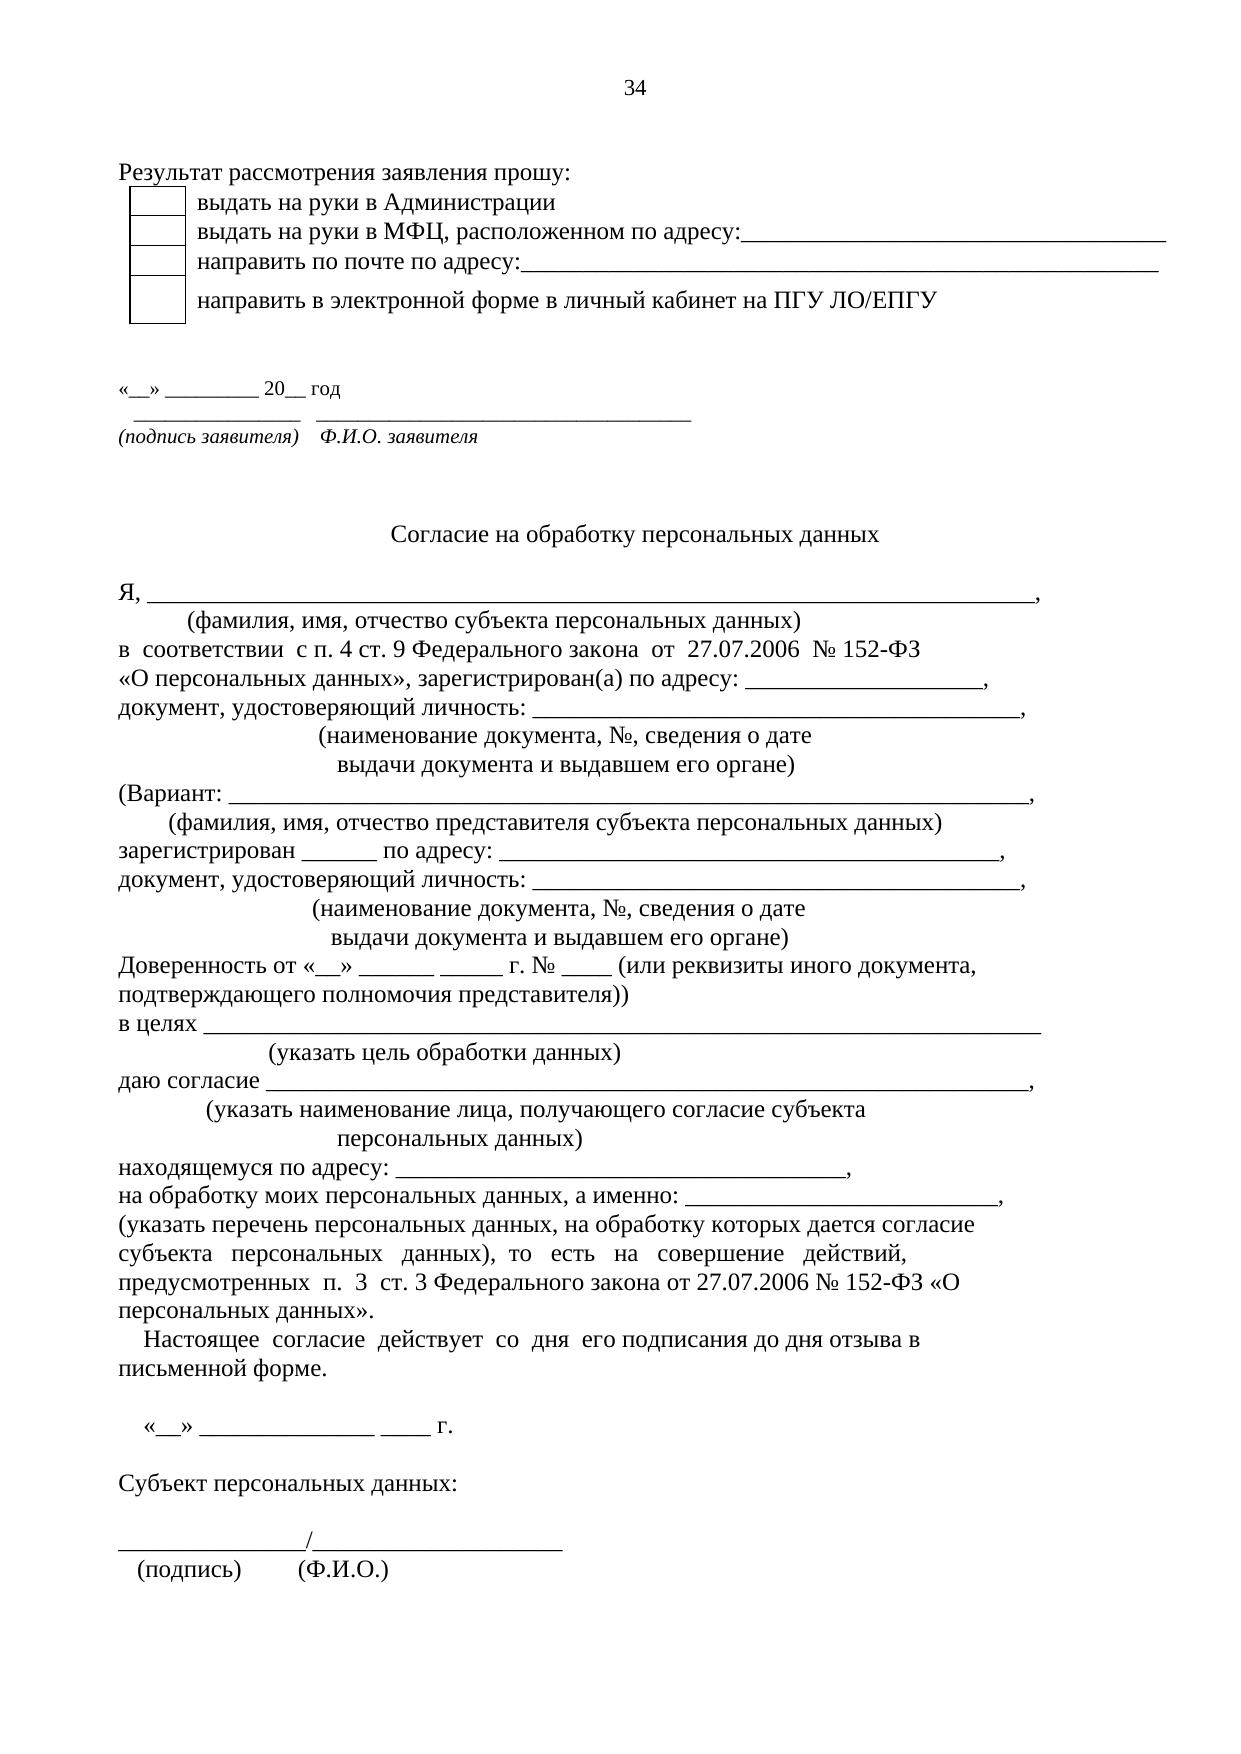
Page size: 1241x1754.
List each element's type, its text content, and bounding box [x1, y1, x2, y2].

text Я, _______________________________________________________________________, [118, 577, 1152, 606]
text (подпись) (Ф.И.О.) [118, 1554, 1152, 1583]
text в целях ___________________________________________________________________ [118, 1008, 1152, 1037]
text персональных данных». [118, 1296, 1152, 1324]
table_cell направить по почте по адресу:___________________________________________________ [186, 245, 1178, 275]
text в соответствии с п. 4 ст. 9 Федерального закона от 27.07.2006 № 152-ФЗ [118, 634, 1152, 663]
text ________________ ____________________________________ [118, 400, 1152, 424]
table_cell [131, 216, 185, 245]
text персональных данных) [118, 1123, 1152, 1152]
text (Вариант: ________________________________________________________________, [118, 778, 1152, 807]
text зарегистрирован ______ по адресу: ________________________________________, [118, 836, 1152, 864]
table_header выдать на руки в Администрации [186, 186, 1178, 215]
text выдачи документа и выдавшем его органе) [118, 749, 1152, 778]
text (фамилия, имя, отчество представителя субъекта персональных данных) [118, 807, 1152, 836]
text «О персональных данных», зарегистрирован(а) по адресу: ___________________, [118, 663, 1152, 692]
table_cell [131, 276, 185, 323]
text (фамилия, имя, отчество субъекта персональных данных) [118, 606, 1152, 634]
text на обработку моих персональных данных, а именно: _________________________, [118, 1181, 1152, 1209]
text документ, удостоверяющий личность: _______________________________________, [118, 692, 1152, 721]
text Настоящее согласие действует со дня его подписания до дня отзыва в [118, 1324, 1152, 1353]
text (указать перечень персональных данных, на обработку которых дается согласие [118, 1209, 1152, 1238]
table_cell направить в электронной форме в личный кабинет на ПГУ ЛО/ЕПГУ [186, 275, 1178, 323]
table_cell выдать на руки в МФЦ, расположенном по адресу:__________________________________ [186, 215, 1178, 245]
text находящемуся по адресу: ____________________________________, [118, 1152, 1152, 1181]
text (указать наименование лица, получающего согласие субъекта [118, 1094, 1152, 1123]
text (указать цель обработки данных) [118, 1037, 1152, 1066]
text документ, удостоверяющий личность: _______________________________________, [118, 864, 1152, 893]
text подтверждающего полномочия представителя)) [118, 979, 1152, 1008]
text Субъект персональных данных: [118, 1468, 1152, 1497]
text _______________/____________________ [118, 1526, 1152, 1554]
text «__» _________ 20__ год [118, 376, 1152, 400]
table_cell [131, 246, 185, 275]
text субъекта персональных данных), то есть на совершение действий, [118, 1238, 1152, 1267]
text (наименование документа, №, сведения о дате [118, 721, 1152, 749]
text «__» ______________ ____ г. [118, 1411, 1152, 1439]
text предусмотренных п. 3 ст. 3 Федерального закона от 27.07.2006 № 152-ФЗ «О [118, 1267, 1152, 1296]
text Доверенность от «__» ______ _____ г. № ____ (или реквизиты иного документа, [118, 951, 1152, 979]
text (наименование документа, №, сведения о дате [118, 893, 1152, 922]
text Результат рассмотрения заявления прошу: [118, 157, 1152, 186]
text письменной форме. [118, 1353, 1152, 1382]
text выдачи документа и выдавшем его органе) [118, 922, 1152, 951]
text даю согласие _____________________________________________________________, [118, 1066, 1152, 1094]
text Согласие на обработку персональных данных [118, 519, 1152, 548]
table_header [131, 187, 185, 215]
text (подпись заявителя) Ф.И.О. заявителя [118, 424, 1152, 448]
